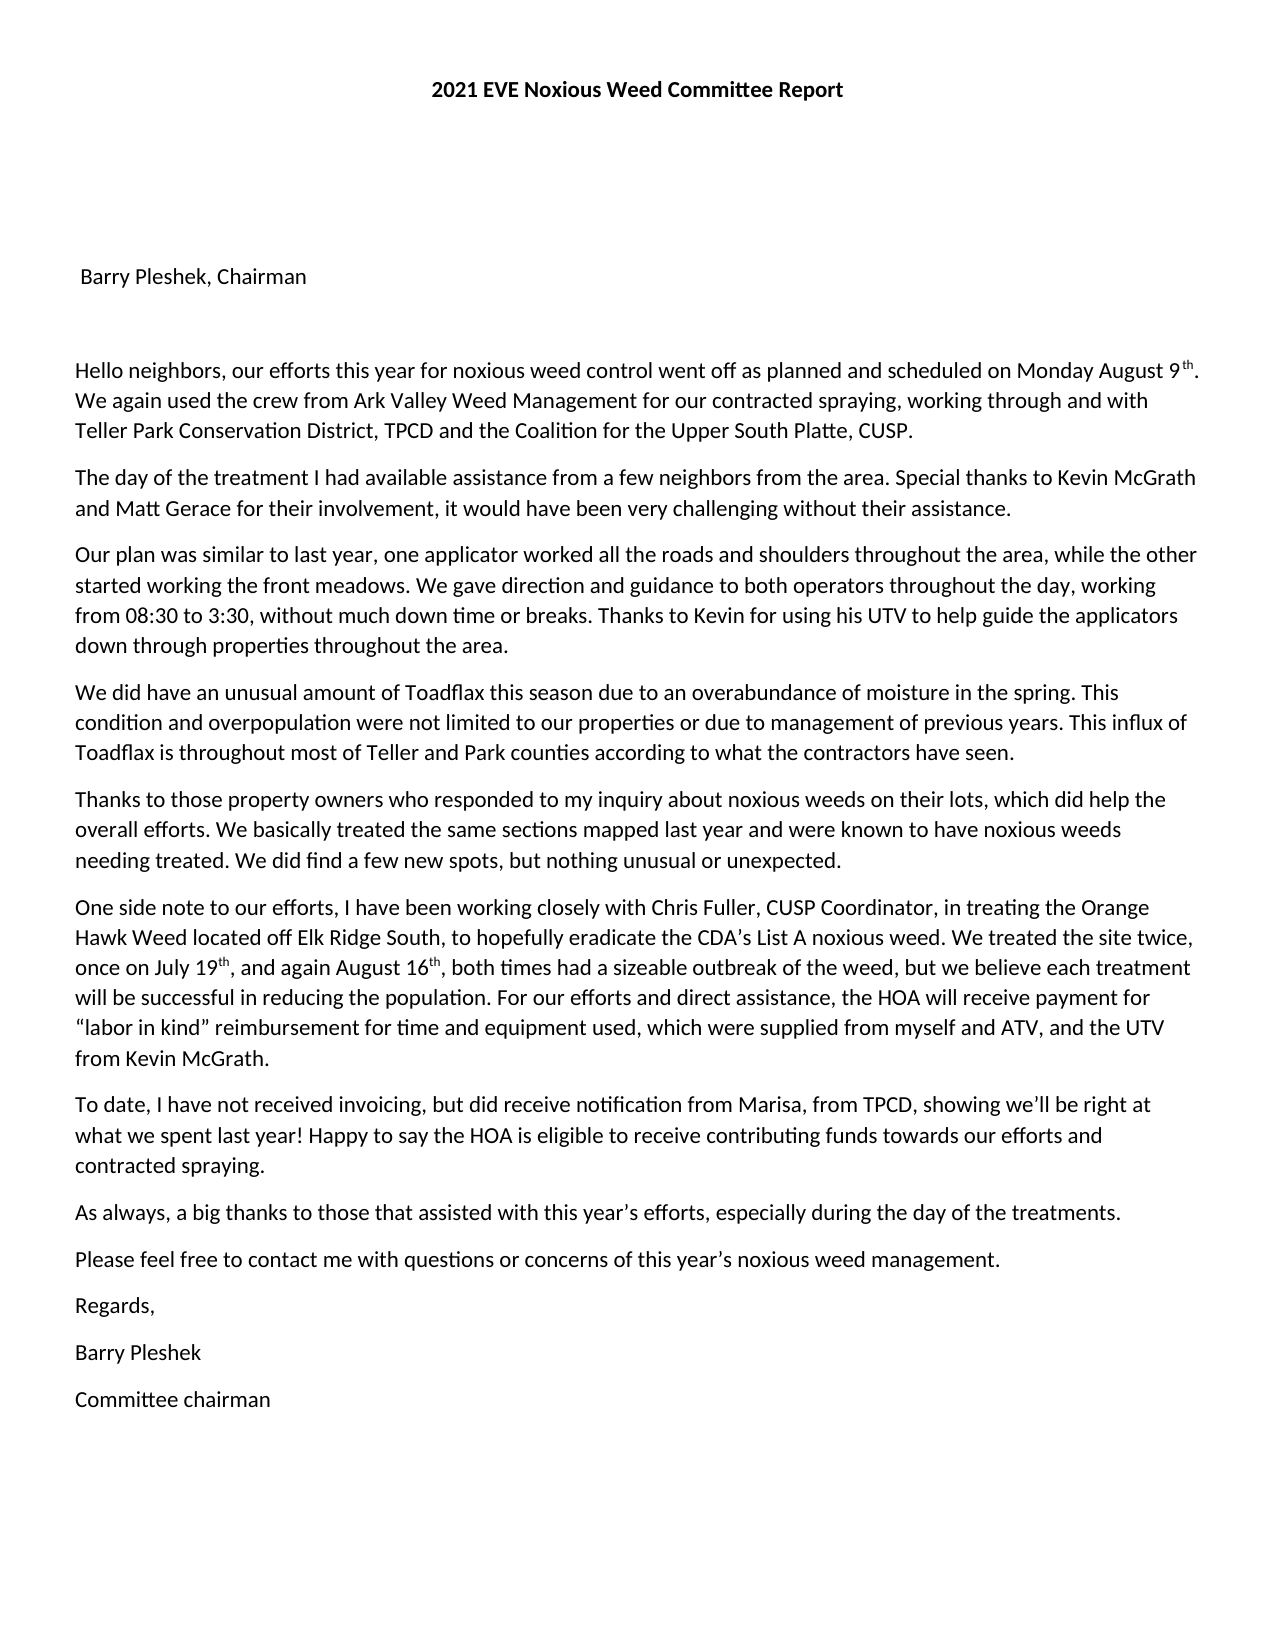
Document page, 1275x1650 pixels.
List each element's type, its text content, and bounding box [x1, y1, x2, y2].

text Barry Pleshek [75, 1338, 1200, 1367]
text Barry Pleshek, Chairman [75, 262, 1200, 291]
text Please feel free to contact me with questions or concerns of this year’s noxious weed management. [75, 1245, 1200, 1273]
text Regards, [75, 1292, 1200, 1320]
text Hello neighbors, our efforts this year for noxious weed control went off as planned and scheduled on Monday August 9th. We again used the crew from Ark Valley Weed Management for our contracted spraying, working through and with Teller Park Conservation District, TPCD and the Coalition for the Upper South Platte, CUSP. [75, 356, 1200, 445]
text We did have an unusual amount of Toadflax this season due to an overabundance of moisture in the spring. This condition and overpopulation were not limited to our properties or due to management of previous years. This influx of Toadflax is throughout most of Teller and Park counties according to what the contractors have seen. [75, 678, 1200, 767]
text Our plan was similar to last year, one applicator worked all the roads and shoulders throughout the area, while the other started working the front meadows. We gave direction and guidance to both operators throughout the day, working from 08:30 to 3:30, without much down time or breaks. Thanks to Kevin for using his UTV to help guide the applicators down through properties throughout the area. [75, 541, 1200, 659]
text Thanks to those property owners who responded to my inquiry about noxious weeds on their lots, which did help the overall efforts. We basically treated the same sections mapped last year and were known to have noxious weeds needing treated. We did find a few new spots, but nothing unusual or unexpected. [75, 785, 1200, 874]
text To date, I have not received invoicing, but did receive notification from Marisa, from TPCD, showing we’ll be right at what we spent last year! Happy to say the HOA is eligible to receive contributing funds towards our efforts and contracted spraying. [75, 1091, 1200, 1179]
text 2021 EVE Noxious Weed Committee Report [75, 75, 1200, 103]
text The day of the treatment I had available assistance from a few neighbors from the area. Special thanks to Kevin McGrath and Matt Gerace for their involvement, it would have been very challenging without their assistance. [75, 463, 1200, 522]
text Committee chairman [75, 1385, 1200, 1413]
text One side note to our efforts, I have been working closely with Chris Fuller, CUSP Coordinator, in treating the Orange Hawk Weed located off Elk Ridge South, to hopefully eradicate the CDA’s List A noxious weed. We treated the site twice, once on July 19th, and again August 16th, both times had a sizeable outbreak of the weed, but we believe each treatment will be successful in reducing the population. For our efforts and direct assistance, the HOA will receive payment for “labor in kind” reimbursement for time and equipment used, which were supplied from myself and ATV, and the UTV from Kevin McGrath. [75, 893, 1200, 1072]
text As always, a big thanks to those that assisted with this year’s efforts, especially during the day of the treatments. [75, 1198, 1200, 1226]
